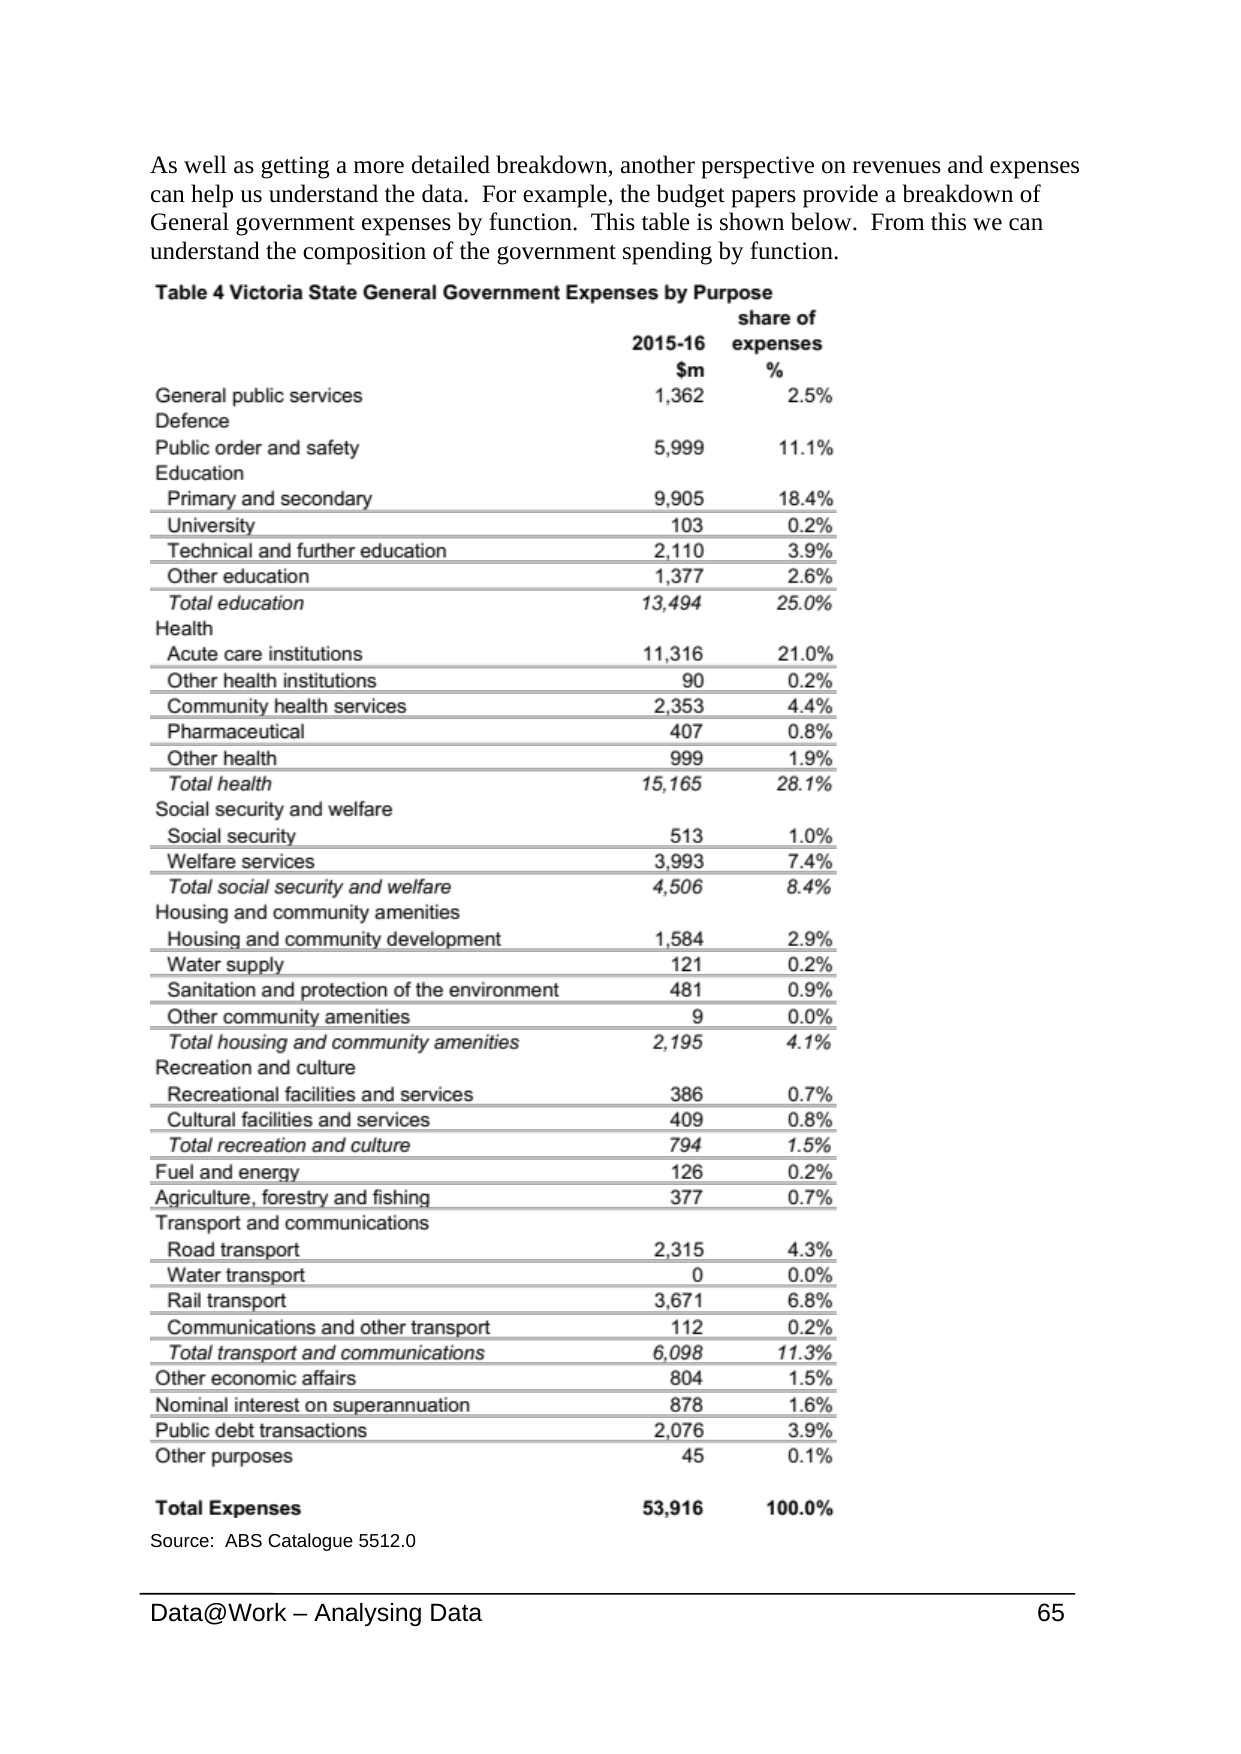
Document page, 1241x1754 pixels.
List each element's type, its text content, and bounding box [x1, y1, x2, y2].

text As well as getting a more detailed breakdown, another perspective on revenues and expenses can help us understand the data. For example, the budget papers provide a breakdown of General government expenses by function. This table is shown below. From this we can understand the composition of the government spending by function. [150, 150, 1090, 265]
text Source: ABS Catalogue 5512.0 [150, 1530, 1090, 1552]
